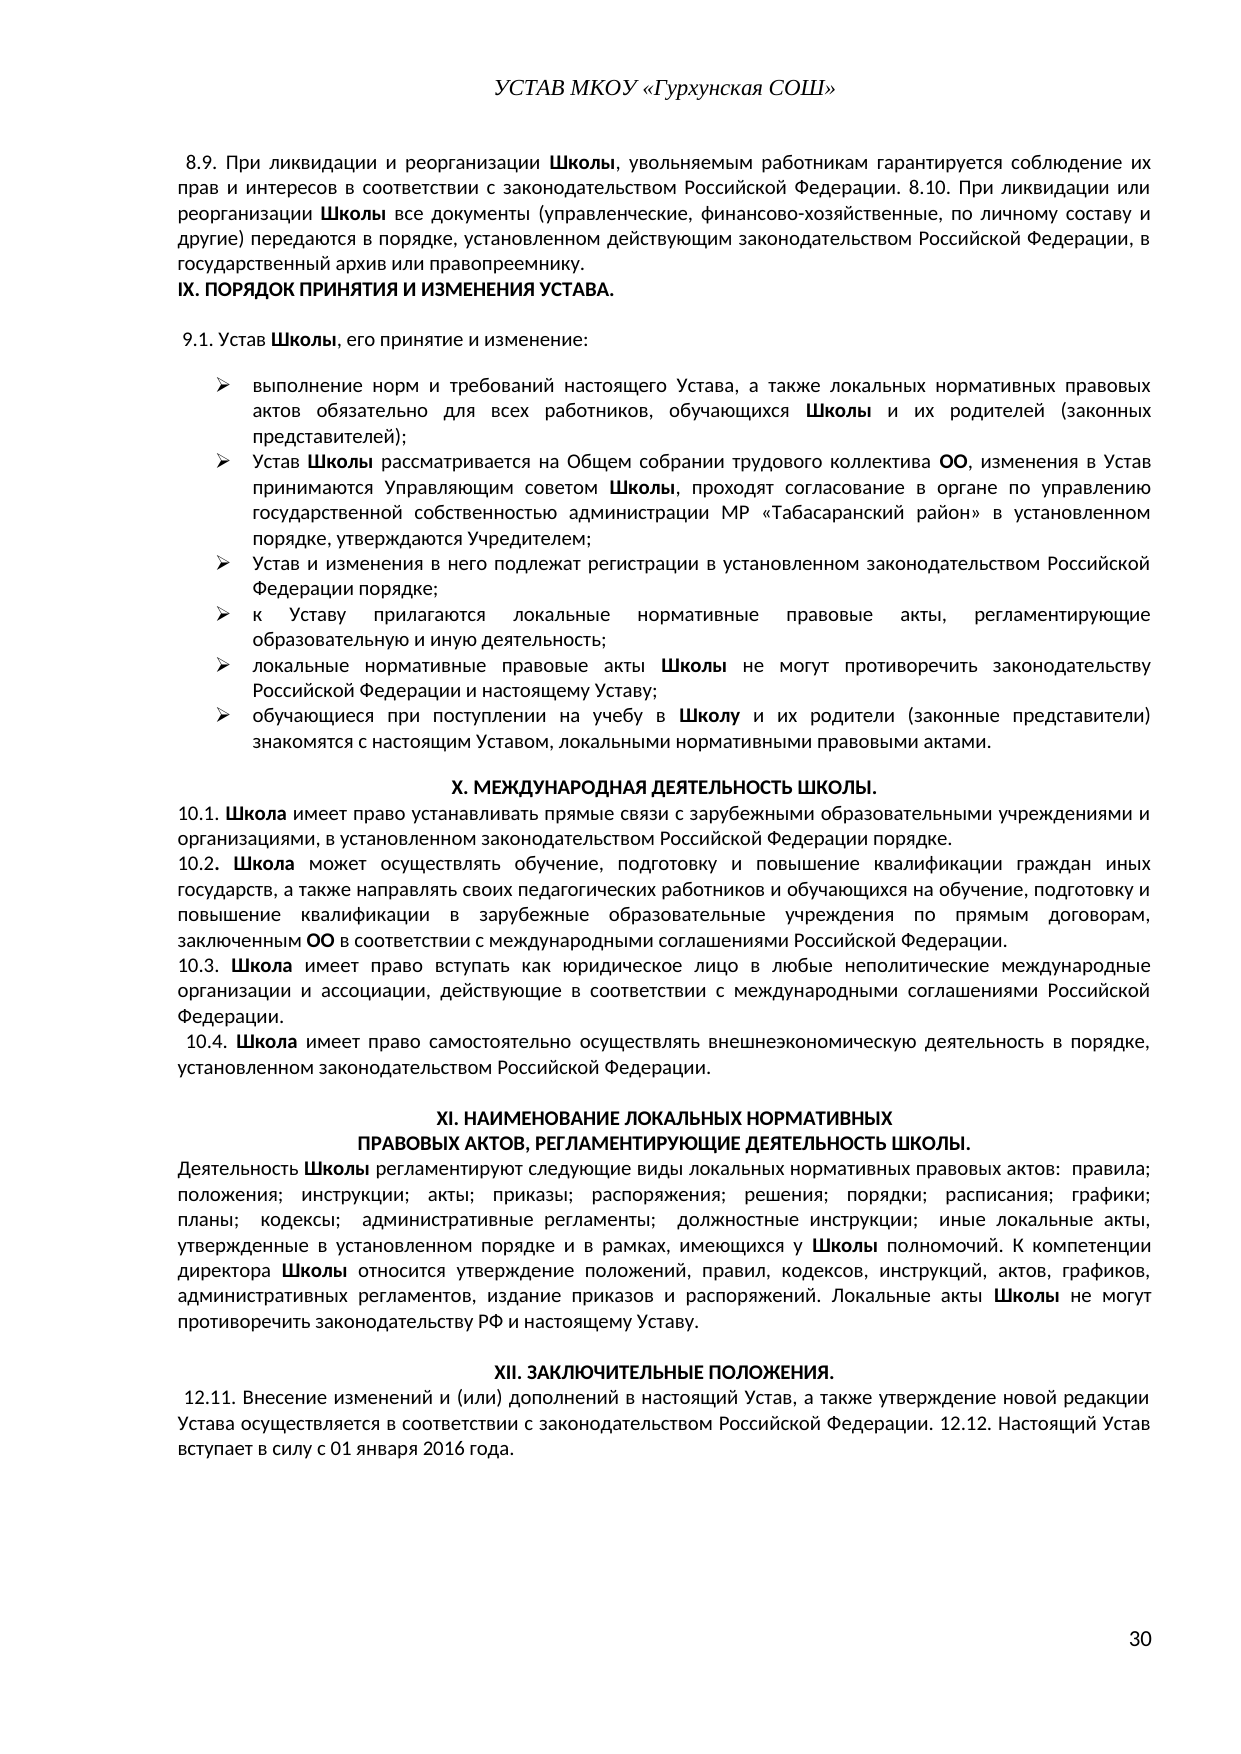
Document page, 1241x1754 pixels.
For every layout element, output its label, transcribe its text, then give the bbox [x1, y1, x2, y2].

list локальные нормативные правовые акты Школы не могут противоречить законодательству Российской Федерации и настоящему Уставу; [215, 652, 1152, 703]
text Деятельность Школы регламентируют следующие виды локальных нормативных правовых актов: правила; положения; инструкции; акты; приказы; распоряжения; решения; порядки; расписания; графики; планы; кодексы; административные регламенты; должностные инструкции; иные локальные акты, утвержденные в установленном порядке и в рамках, имеющихся у Школы полномочий. К компетенции директора Школы относится утверждение положений, правил, кодексов, инструкций, актов, графиков, административных регламентов, издание приказов и распоряжений. Локальные акты Школы не могут противоречить законодательству РФ и настоящему Уставу. [177, 1156, 1152, 1333]
text ПРАВОВЫХ АКТОВ, РЕГЛАМЕНТИРУЮЩИЕ ДЕЯТЕЛЬНОСТЬ ШКОЛЫ. [177, 1130, 1152, 1156]
list Устав Школы рассматривается на Общем собрании трудового коллектива ОО, изменения в Устав принимаются Управляющим советом Школы, проходят согласование в органе по управлению государственной собственностью администрации МР «Табасаранский район» в установленном порядке, утверждаются Учредителем; [215, 448, 1152, 550]
list к Уставу прилагаются локальные нормативные правовые акты, регламентирующие образовательную и иную деятельность; [215, 601, 1152, 652]
text XI. НАИМЕНОВАНИЕ ЛОКАЛЬНЫХ НОРМАТИВНЫХ [177, 1105, 1152, 1130]
text 10.2. Школа может осуществлять обучение, подготовку и повышение квалификации граждан иных государств, а также направлять своих педагогических работников и обучающихся на обучение, подготовку и повышение квалификации в зарубежные образовательные учреждения по прямым договорам, заключенным ОО в соответствии с международными соглашениями Российской Федерации. [177, 851, 1152, 952]
text X. МЕЖДУНАРОДНАЯ ДЕЯТЕЛЬНОСТЬ ШКОЛЫ. [177, 774, 1152, 800]
text IX. ПОРЯДОК ПРИНЯТИЯ И ИЗМЕНЕНИЯ УСТАВА. [177, 276, 1152, 301]
text 12.11. Внесение изменений и (или) дополнений в настоящий Устав, а также утверждение новой редакции Устава осуществляется в соответствии с законодательством Российской Федерации. 12.12. Настоящий Устав вступает в силу с 01 января 2016 года. [177, 1384, 1152, 1461]
list Устав и изменения в него подлежат регистрации в установленном законодательством Российской Федерации порядке; [215, 550, 1152, 601]
text XII. ЗАКЛЮЧИТЕЛЬНЫЕ ПОЛОЖЕНИЯ. [177, 1359, 1152, 1384]
text 10.3. Школа имеет право вступать как юридическое лицо в любые неполитические международные организации и ассоциации, действующие в соответствии с международными соглашениями Российской Федерации. [177, 952, 1152, 1028]
text 9.1. Устав Школы, его принятие и изменение: [177, 326, 1152, 351]
list выполнение норм и требований настоящего Устава, а также локальных нормативных правовых актов обязательно для всех работников, обучающихся Школы и их родителей (законных представителей); [215, 372, 1152, 448]
text 8.9. При ликвидации и реорганизации Школы, увольняемым работникам гарантируется соблюдение их прав и интересов в соответствии с законодательством Российской Федерации. 8.10. При ликвидации или реорганизации Школы все документы (управленческие, финансово-хозяйственные, по личному составу и другие) передаются в порядке, установленном действующим законодательством Российской Федерации, в государственный архив или правопреемнику. [177, 149, 1152, 276]
text 10.4. Школа имеет право самостоятельно осуществлять внешнеэкономическую деятельность в порядке, установленном законодательством Российской Федерации. [177, 1028, 1152, 1079]
list обучающиеся при поступлении на учебу в Школу и их родители (законные представители) знакомятся с настоящим Уставом, локальными нормативными правовыми актами. [215, 703, 1152, 753]
text 10.1. Школа имеет право устанавливать прямые связи с зарубежными образовательными учреждениями и организациями, в установленном законодательством Российской Федерации порядке. [177, 800, 1152, 851]
